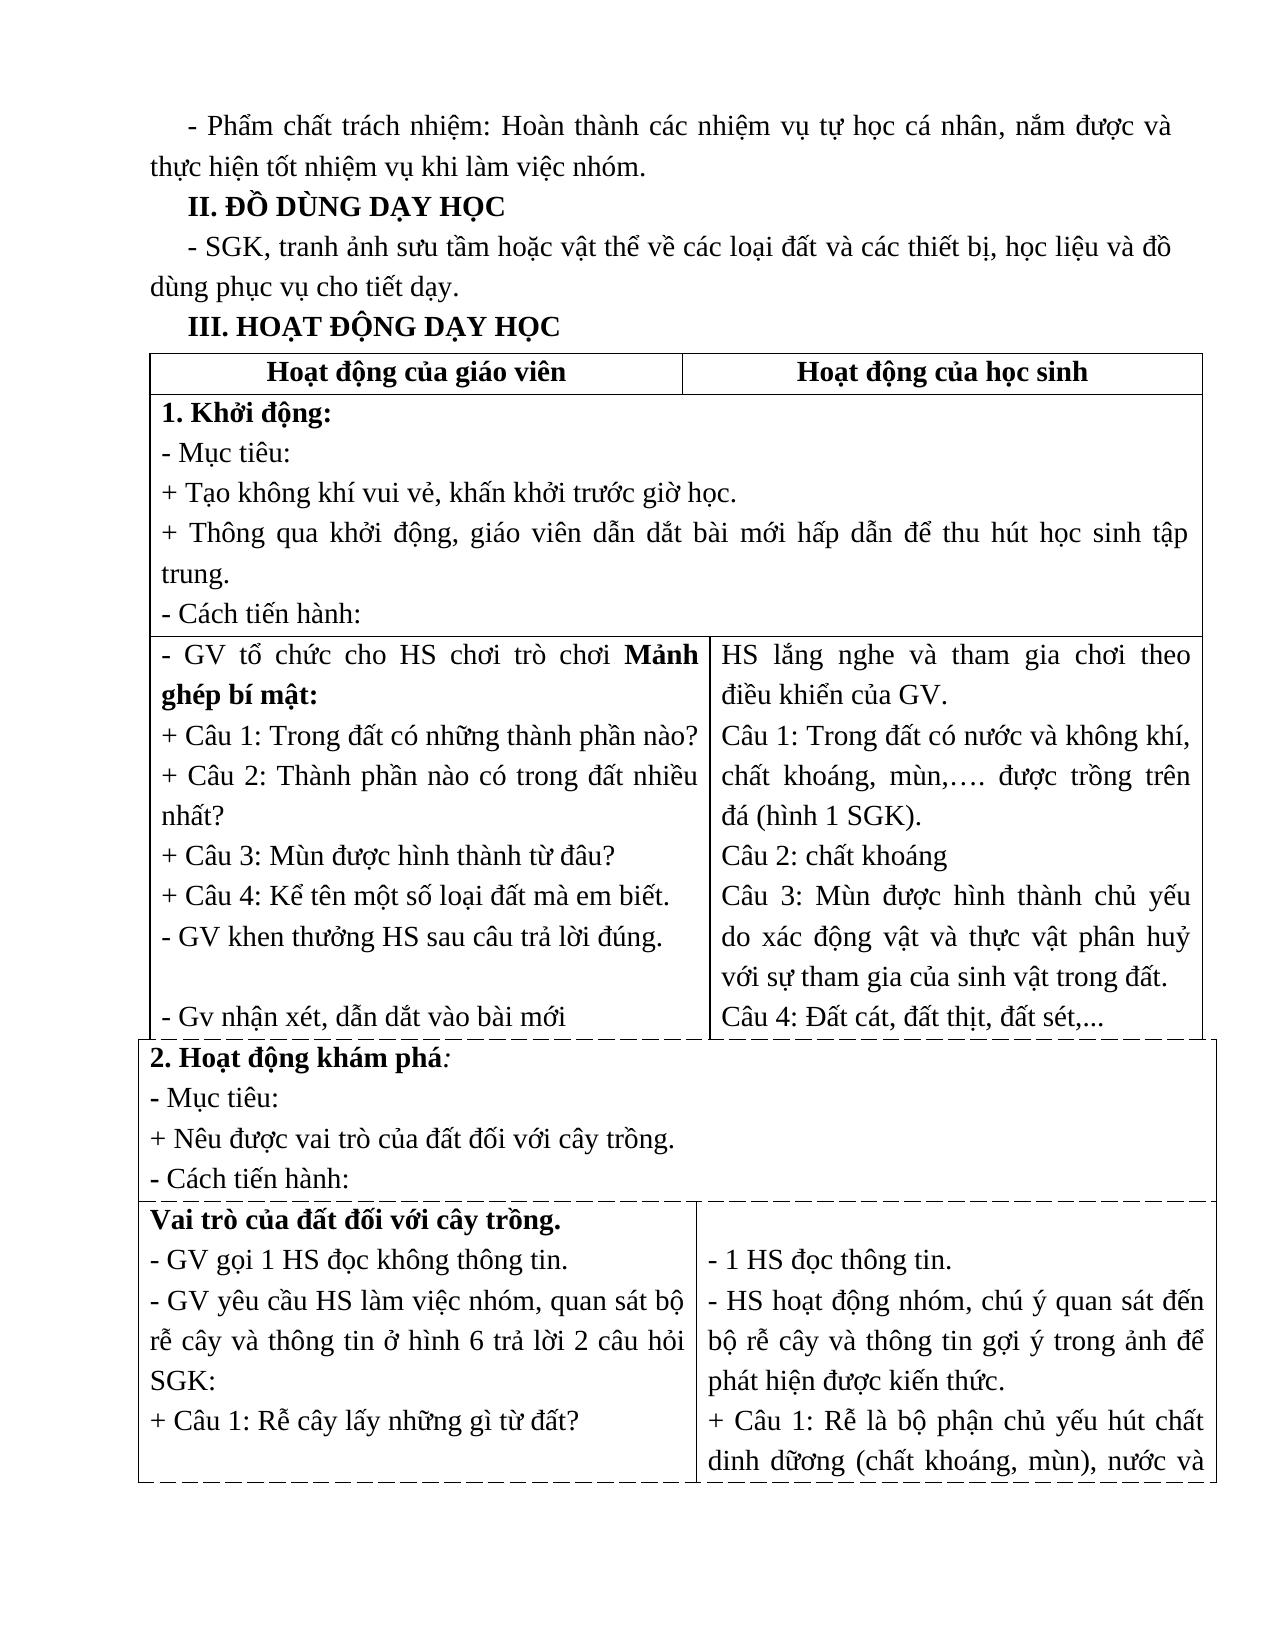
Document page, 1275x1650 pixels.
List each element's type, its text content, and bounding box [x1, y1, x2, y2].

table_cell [697, 1201, 1216, 1482]
table_cell 1. Khởi động: - Mục tiêu: + Tạo không khí vui vẻ, khấn khởi trước giờ học. + Thông qua khởi động, giáo viên dẫn dắt bài mới hấp dẫn để thu hút học sinh tập trung. - Cách tiến hành: [151, 395, 1202, 636]
table_cell - GV tổ chức cho HS chơi trò chơi Mảnh ghép bí mật: + Câu 1: Trong đất có những thành phần nào? + Câu 2: Thành phần nào có trong đất nhiều nhất? + Câu 3: Mùn được hình thành từ đâu? + Câu 4: Kể tên một số loại đất mà em biết. - GV khen thưởng HS sau câu trả lời đúng. - Gv nhận xét, dẫn dắt vào bài mới [151, 637, 709, 1039]
text - Phẩm chất trách nhiệm: Hoàn thành các nhiệm vụ tự học cá nhân, nắm được và thực hiện tốt nhiệm vụ khi làm việc nhóm. [150, 108, 1172, 182]
text II. ĐỒ DÙNG DẠY HỌC [150, 189, 1172, 222]
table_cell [139, 1201, 696, 1482]
table_cell HS lắng nghe và tham gia chơi theo điều khiển của GV. Câu 1: Trong đất có nước và không khí, chất khoáng, mùn,…. được trồng trên đá (hình 1 SGK). Câu 2: chất khoáng Câu 3: Mùn được hình thành chủ yếu do xác động vật và thực vật phân huỷ với sự tham gia của sinh vật trong đất. Câu 4: Đất cát, đất thịt, đất sét,... [711, 637, 1202, 1039]
table_header Hoạt động của học sinh [683, 354, 1202, 394]
text - SGK, tranh ảnh sưu tầm hoặc vật thể về các loại đất và các thiết bị, học liệu và đồ dùng phục vụ cho tiết dạy. [150, 229, 1172, 303]
table_header Hoạt động của giáo viên [151, 354, 682, 394]
text III. HOẠT ĐỘNG DẠY HỌC [150, 309, 1172, 343]
table_cell 2. Hoạt động khám phá: - Mục tiêu: + Nêu được vai trò của đất đối với cây trồng. - Cách tiến hành: [139, 1039, 1216, 1201]
